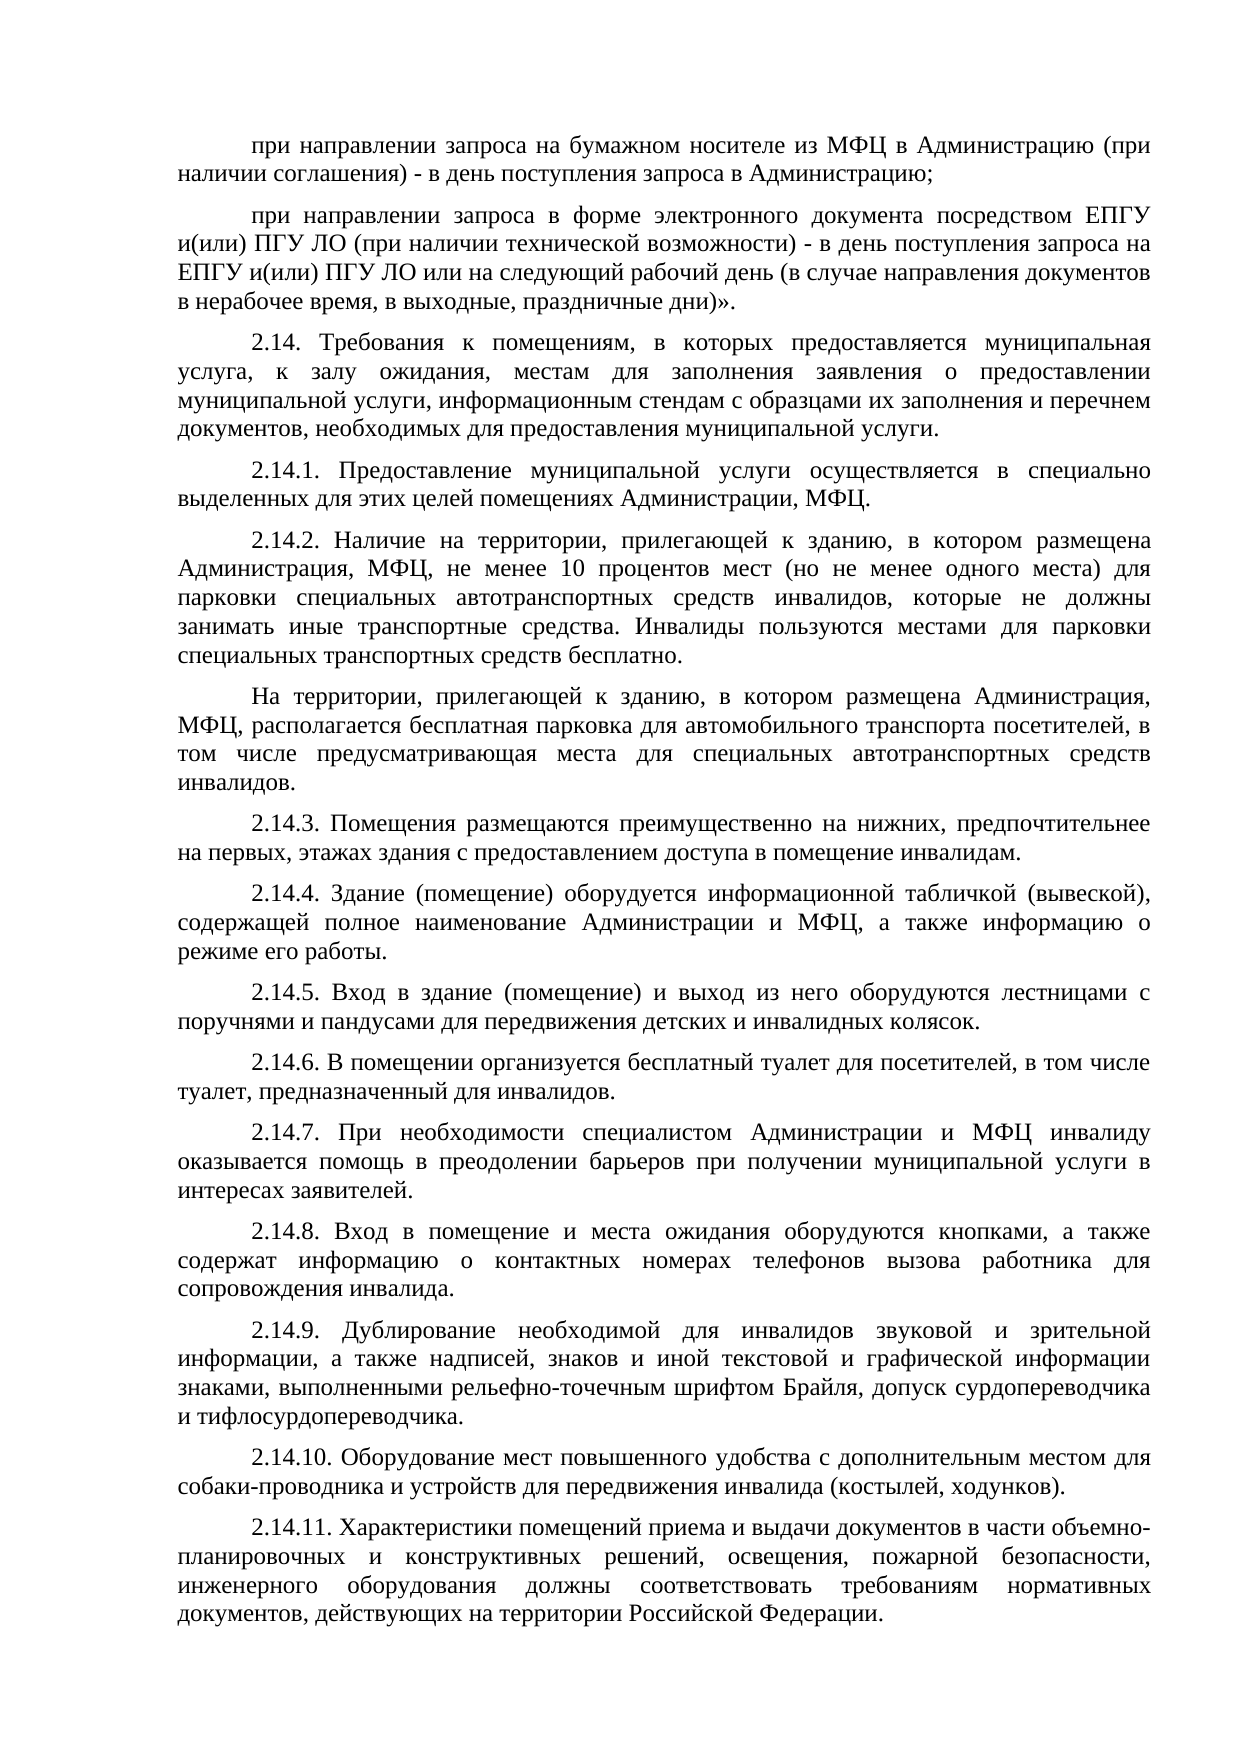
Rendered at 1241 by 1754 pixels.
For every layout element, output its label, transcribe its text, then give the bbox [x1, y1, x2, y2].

text при направлении запроса на бумажном носителе из МФЦ в Администрацию (при наличии соглашения) - в день поступления запроса в Администрацию; [177, 130, 1152, 187]
text 2.14.9. Дублирование необходимой для инвалидов звуковой и зрительной информации, а также надписей, знаков и иной текстовой и графической информации знаками, выполненными рельефно-точечным шрифтом Брайля, допуск сурдопереводчика и тифлосурдопереводчика. [177, 1315, 1152, 1430]
text 2.14.4. Здание (помещение) оборудуется информационной табличкой (вывеской), содержащей полное наименование Администрации и МФЦ, а также информацию о режиме его работы. [177, 878, 1152, 965]
text 2.14.10. Оборудование мест повышенного удобства с дополнительным местом для собаки-проводника и устройств для передвижения инвалида (костылей, ходунков). [177, 1442, 1152, 1500]
text 2.14.2. Наличие на территории, прилегающей к зданию, в котором размещена Администрация, МФЦ, не менее 10 процентов мест (но не менее одного места) для парковки специальных автотранспортных средств инвалидов, которые не должны занимать иные транспортные средства. Инвалиды пользуются местами для парковки специальных транспортных средств бесплатно. [177, 525, 1152, 668]
text 2.14.1. Предоставление муниципальной услуги осуществляется в специально выделенных для этих целей помещениях Администрации, МФЦ. [177, 455, 1152, 512]
text 2.14.11. Характеристики помещений приема и выдачи документов в части объемно-планировочных и конструктивных решений, освещения, пожарной безопасности, инженерного оборудования должны соответствовать требованиям нормативных документов, действующих на территории Российской Федерации. [177, 1512, 1152, 1627]
text при направлении запроса в форме электронного документа посредством ЕПГУ и(или) ПГУ ЛО (при наличии технической возможности) - в день поступления запроса на ЕПГУ и(или) ПГУ ЛО или на следующий рабочий день (в случае направления документов в нерабочее время, в выходные, праздничные дни)». [177, 200, 1152, 315]
text 2.14.8. Вход в помещение и места ожидания оборудуются кнопками, а также содержат информацию о контактных номерах телефонов вызова работника для сопровождения инвалида. [177, 1216, 1152, 1302]
text 2.14.3. Помещения размещаются преимущественно на нижних, предпочтительнее на первых, этажах здания с предоставлением доступа в помещение инвалидам. [177, 808, 1152, 866]
text 2.14.5. Вход в здание (помещение) и выход из него оборудуются лестницами с поручнями и пандусами для передвижения детских и инвалидных колясок. [177, 977, 1152, 1035]
text 2.14.7. При необходимости специалистом Администрации и МФЦ инвалиду оказывается помощь в преодолении барьеров при получении муниципальной услуги в интересах заявителей. [177, 1117, 1152, 1203]
text На территории, прилегающей к зданию, в котором размещена Администрация, МФЦ, располагается бесплатная парковка для автомобильного транспорта посетителей, в том числе предусматривающая места для специальных автотранспортных средств инвалидов. [177, 681, 1152, 796]
text 2.14.6. В помещении организуется бесплатный туалет для посетителей, в том числе туалет, предназначенный для инвалидов. [177, 1047, 1152, 1105]
text 2.14. Требования к помещениям, в которых предоставляется муниципальная услуга, к залу ожидания, местам для заполнения заявления о предоставлении муниципальной услуги, информационным стендам с образцами их заполнения и перечнем документов, необходимых для предоставления муниципальной услуги. [177, 327, 1152, 442]
